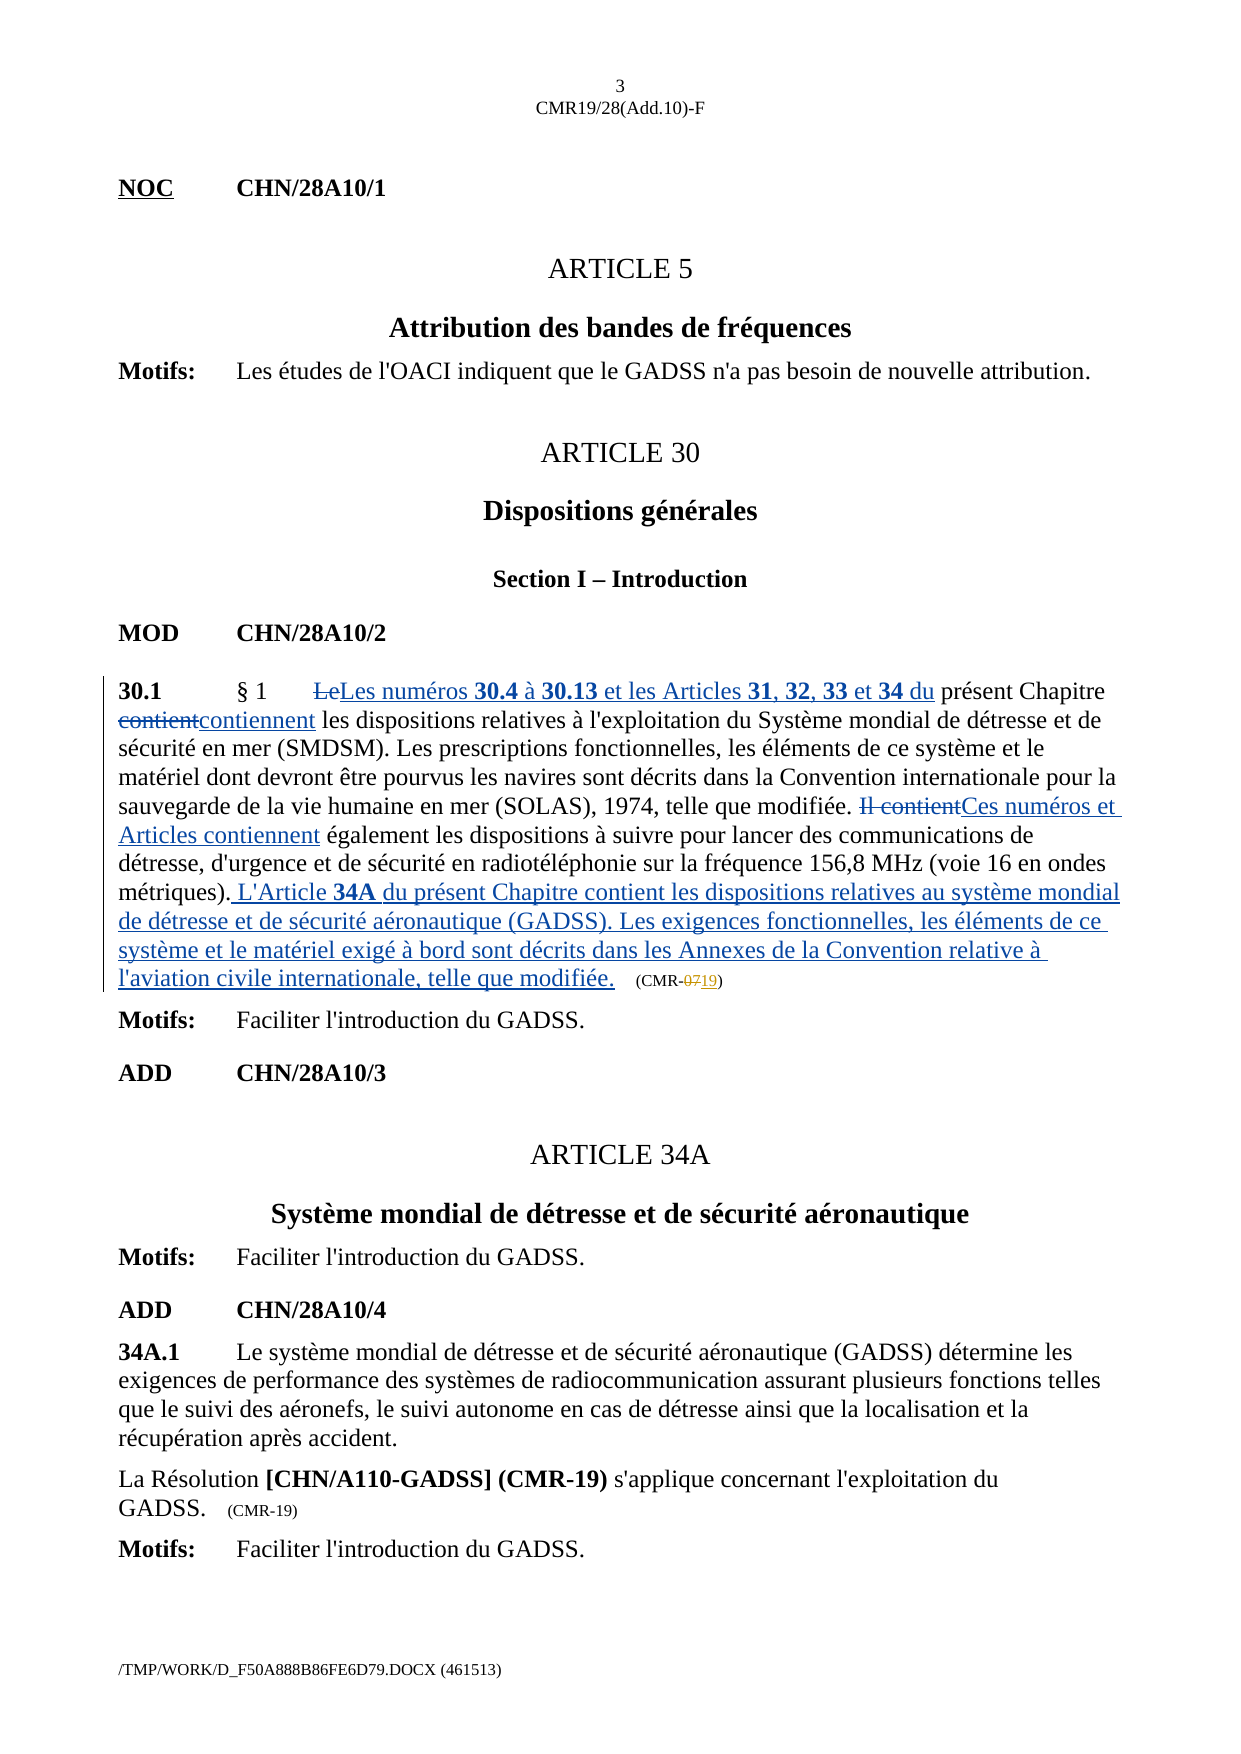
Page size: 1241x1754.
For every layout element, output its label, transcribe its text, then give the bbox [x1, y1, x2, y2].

text Motifs: Faciliter l'introduction du GADSS. [118, 1005, 1122, 1033]
text ADD CHN/28A10/3#50345 [118, 1058, 1122, 1087]
title Dispositions générales [118, 493, 1122, 527]
text MOD CHN/28A10/2 [118, 618, 1122, 647]
text 34A.1 Le système mondial de détresse et de sécurité aéronautique (GADSS) détermine les exigences de performance des systèmes de radiocommunication assurant plusieurs fonctions telles que le suivi des aéronefs, le suivi autonome en cas de détresse ainsi que la localisation et la récupération après accident. [118, 1337, 1122, 1452]
title 30.1 § 1 présent Chapitre les dispositions relatives à l'exploitation du Système mondial de détresse et de sécurité en mer (SMDSM). Les prescriptions fonctionnelles, les éléments de ce système et le matériel dont devront être pourvus les navires sont décrits dans la Convention internationale pour la sauvegarde de la vie humaine en mer (SOLAS), 1974, telle que modifiée. également les dispositions à suivre pour lancer des communications de détresse, d'urgence et de sécurité en radiotéléphonie sur la fréquence 156,8 MHz (voie 16 en ondes métriques). (CMR-) [118, 676, 1122, 992]
text NOC CHN/28A10/1#50343 [118, 173, 1122, 201]
text ARTICLE 34A [118, 1137, 1122, 1171]
title Système mondial de détresse et de sécurité aéronautique [118, 1196, 1122, 1229]
title Attribution des bandes de fréquences [118, 310, 1122, 343]
text ADD CHN/28A10/4#50346 [118, 1296, 1122, 1324]
text Motifs: Les études de l'OACI indiquent que le GADSS n'a pas besoin de nouvelle attribution. [118, 356, 1122, 385]
text ARTICLE 5 [118, 251, 1122, 285]
text Motifs: Faciliter l'introduction du GADSS. [118, 1534, 1122, 1563]
text Section I – Introduction [118, 564, 1122, 593]
text Motifs: Faciliter l'introduction du GADSS. [118, 1242, 1122, 1271]
text La Résolution [CHN/A110-GADSS] (CMR-19) s'applique concernant l'exploitation du GADSS. (CMR-19) [118, 1464, 1122, 1522]
text ARTICLE 30 [118, 435, 1122, 468]
